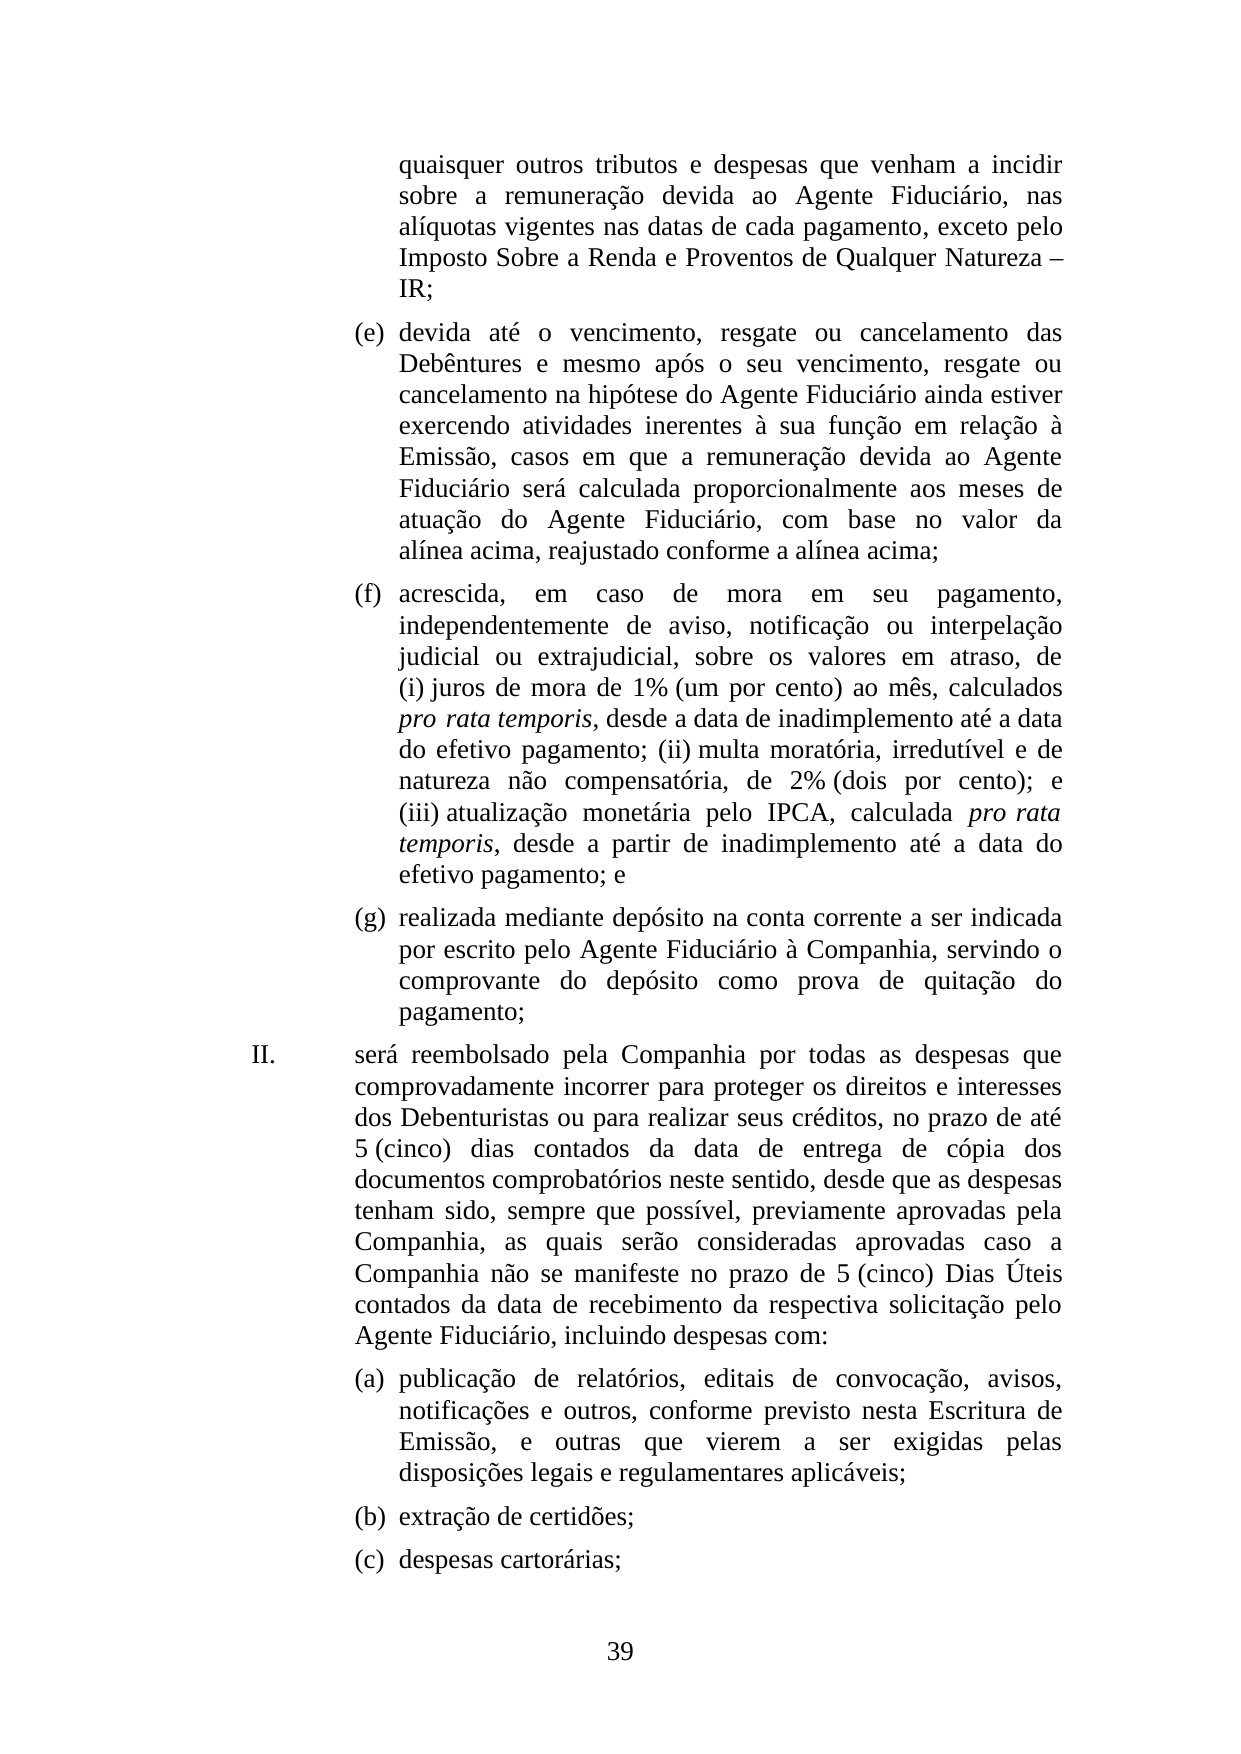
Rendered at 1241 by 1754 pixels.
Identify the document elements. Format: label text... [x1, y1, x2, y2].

list publicação de relatórios, editais de convocação, avisos, notificações e outros, conforme previsto nesta Escritura de Emissão, e outras que vierem a ser exigidas pelas disposições legais e regulamentares aplicáveis; [354, 1363, 1063, 1487]
list será reembolsado pela Companhia por todas as despesas que comprovadamente incorrer para proteger os direitos e interesses dos Debenturistas ou para realizar seus créditos, no prazo de até 5 (cinco) dias contados da data de entrega de cópia dos documentos comprobatórios neste sentido, desde que as despesas tenham sido, sempre que possível, previamente aprovadas pela Companhia, as quais serão consideradas aprovadas caso a Companhia não se manifeste no prazo de 5 (cinco) Dias Úteis contados da data de recebimento da respectiva solicitação pelo Agente Fiduciário, incluindo despesas com: [251, 1039, 1063, 1350]
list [354, 148, 1063, 303]
list devida até o vencimento, resgate ou cancelamento das Debêntures e mesmo após o seu vencimento, resgate ou cancelamento na hipótese do Agente Fiduciário ainda estiver exercendo atividades inerentes à sua função em relação à Emissão, casos em que a remuneração devida ao Agente Fiduciário será calculada proporcionalmente aos meses de atuação do Agente Fiduciário, com base no valor da alínea (a) acima, reajustado conforme a alínea (c) acima; [354, 316, 1063, 565]
list despesas cartorárias; [354, 1543, 1063, 1574]
list acrescida, em caso de mora em seu pagamento, independentemente de aviso, notificação ou interpelação judicial ou extrajudicial, sobre os valores em atraso, de (i) juros de mora de 1% (um por cento) ao mês, calculados pro rata temporis, desde a data de inadimplemento até a data do efetivo pagamento; (ii) multa moratória, irredutível e de natureza não compensatória, de 2% (dois por cento); e (iii) atualização monetária pelo IPCA, calculada pro rata temporis, desde a partir de inadimplemento até a data do efetivo pagamento; e [354, 578, 1063, 889]
list realizada mediante depósito na conta corrente a ser indicada por escrito pelo Agente Fiduciário à Companhia, servindo o comprovante do depósito como prova de quitação do pagamento; [354, 902, 1063, 1026]
list extração de certidões; [354, 1500, 1063, 1531]
